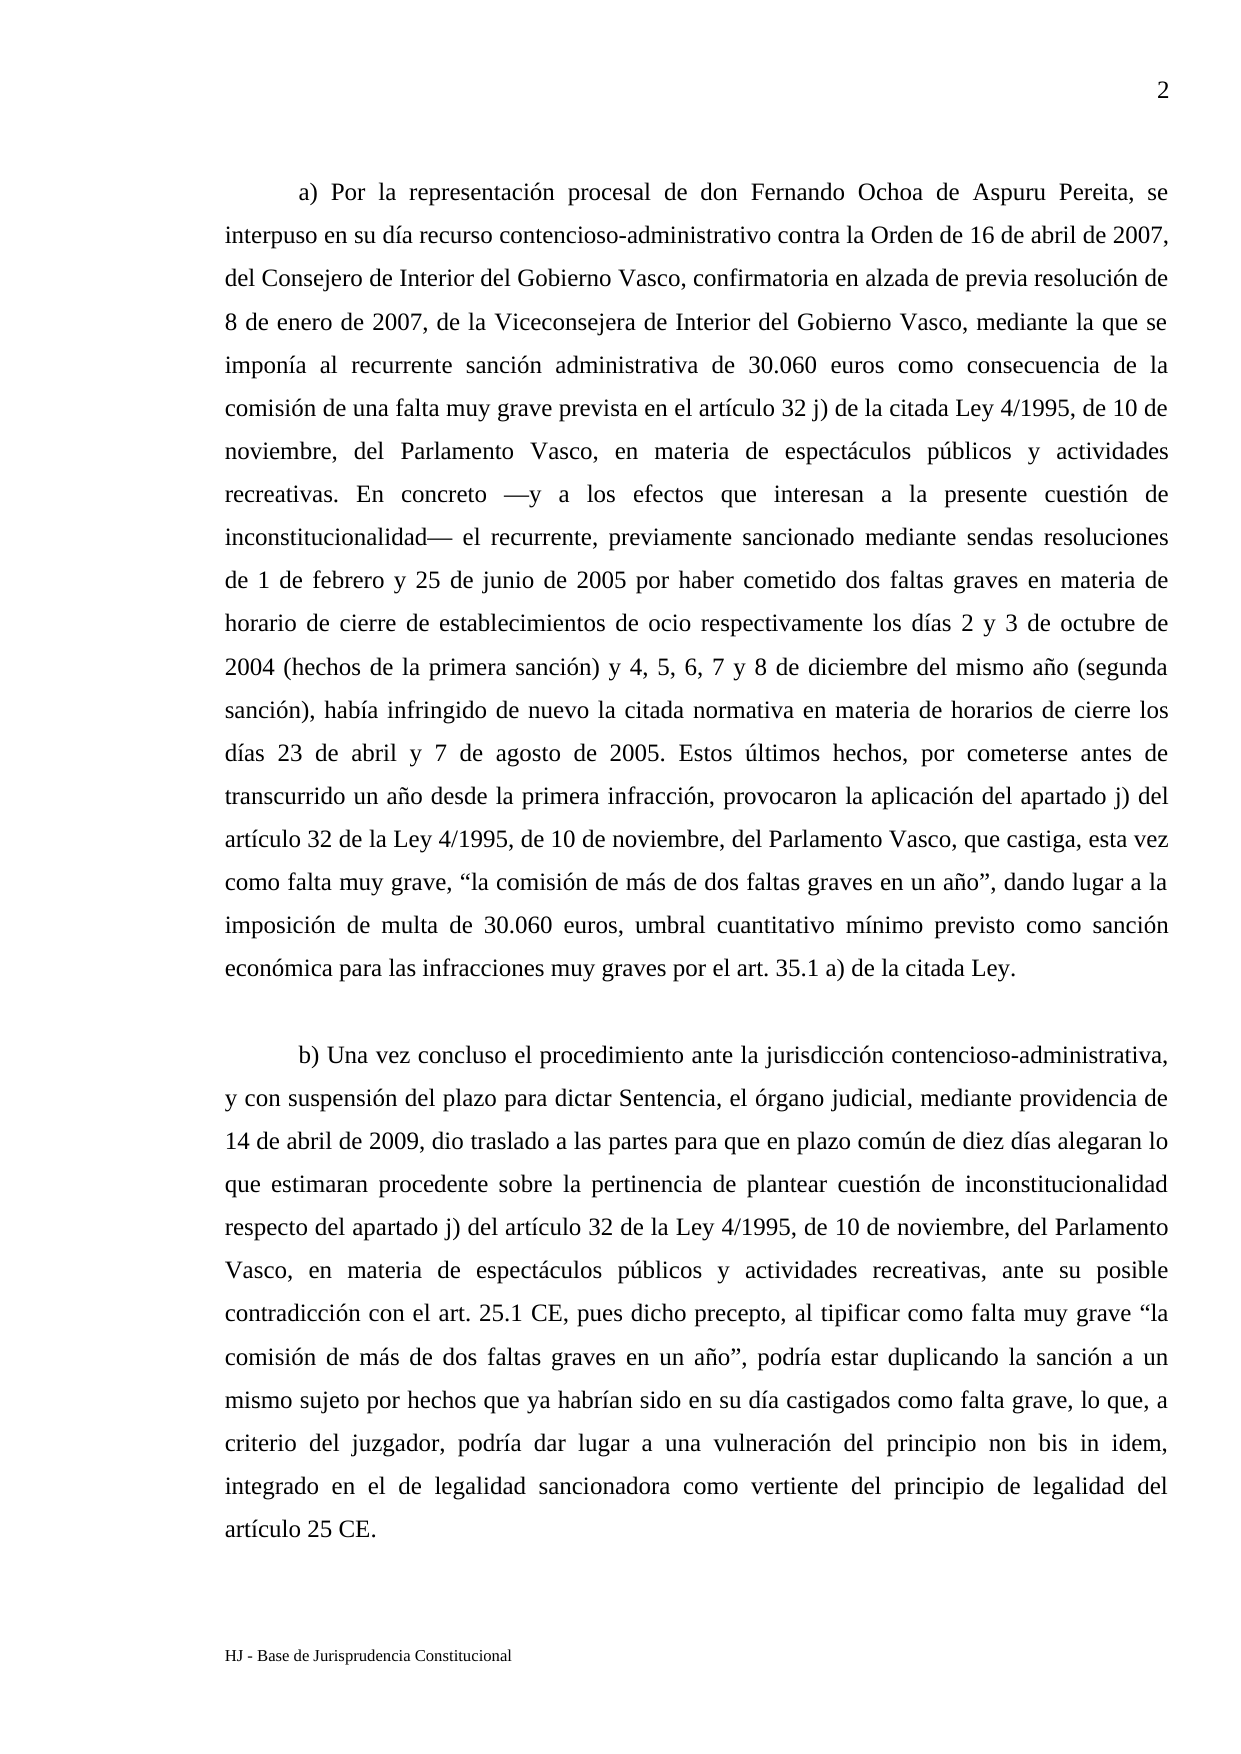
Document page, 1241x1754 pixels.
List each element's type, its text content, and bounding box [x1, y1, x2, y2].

text a) Por la representación procesal de don Fernando Ochoa de Aspuru Pereita, se interpuso en su día recurso contencioso-administrativo contra la Orden de 16 de abril de 2007, del Consejero de Interior del Gobierno Vasco, confirmatoria en alzada de previa resolución de 8 de enero de 2007, de la Viceconsejera de Interior del Gobierno Vasco, mediante la que se imponía al recurrente sanción administrativa de 30.060 euros como consecuencia de la comisión de una falta muy grave prevista en el artículo 32 j) de la citada Ley 4/1995, de 10 de noviembre, del Parlamento Vasco, en materia de espectáculos públicos y actividades recreativas. En concreto —y a los efectos que interesan a la presente cuestión de inconstitucionalidad— el recurrente, previamente sancionado mediante sendas resoluciones de 1 de febrero y 25 de junio de 2005 por haber cometido dos faltas graves en materia de horario de cierre de establecimientos de ocio respectivamente los días 2 y 3 de octubre de 2004 (hechos de la primera sanción) y 4, 5, 6, 7 y 8 de diciembre del mismo año (segunda sanción), había infringido de nuevo la citada normativa en materia de horarios de cierre los días 23 de abril y 7 de agosto de 2005. Estos últimos hechos, por cometerse antes de transcurrido un año desde la primera infracción, provocaron la aplicación del apartado j) del artículo 32 de la Ley 4/1995, de 10 de noviembre, del Parlamento Vasco, que castiga, esta vez como falta muy grave, “la comisión de más de dos faltas graves en un año”, dando lugar a la imposición de multa de 30.060 euros, umbral cuantitativo mínimo previsto como sanción económica para las infracciones muy graves por el art. 35.1 a) de la citada Ley. [224, 177, 1169, 982]
text b) Una vez concluso el procedimiento ante la jurisdicción contencioso-administrativa, y con suspensión del plazo para dictar Sentencia, el órgano judicial, mediante providencia de 14 de abril de 2009, dio traslado a las partes para que en plazo común de diez días alegaran lo que estimaran procedente sobre la pertinencia de plantear cuestión de inconstitucionalidad respecto del apartado j) del artículo 32 de la Ley 4/1995, de 10 de noviembre, del Parlamento Vasco, en materia de espectáculos públicos y actividades recreativas, ante su posible contradicción con el art. 25.1 CE, pues dicho precepto, al tipificar como falta muy grave “la comisión de más de dos faltas graves en un año”, podría estar duplicando la sanción a un mismo sujeto por hechos que ya habrían sido en su día castigados como falta grave, lo que, a criterio del juzgador, podría dar lugar a una vulneración del principio non bis in idem, integrado en el de legalidad sancionadora como vertiente del principio de legalidad del artículo 25 CE. [224, 1040, 1169, 1543]
